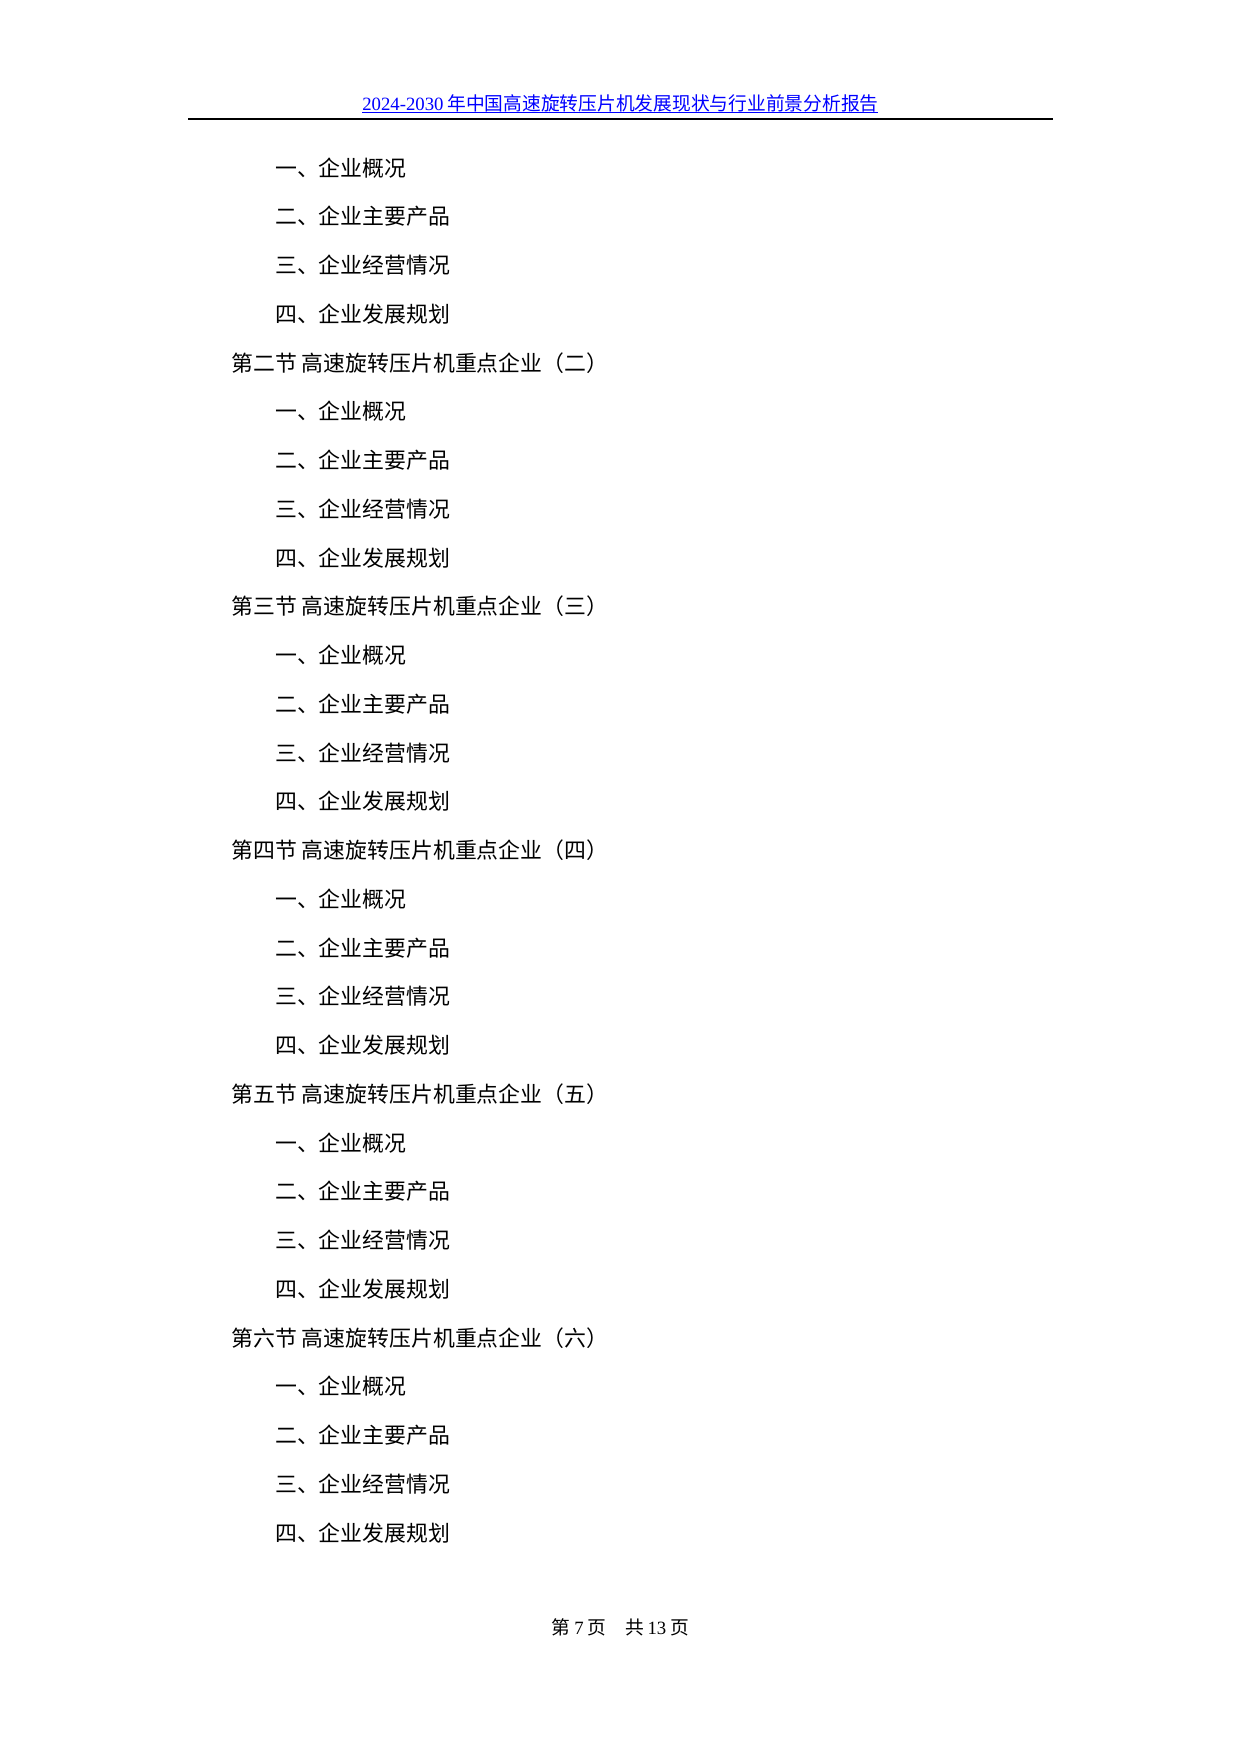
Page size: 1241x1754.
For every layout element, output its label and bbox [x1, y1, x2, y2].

text [187, 150, 1053, 1548]
